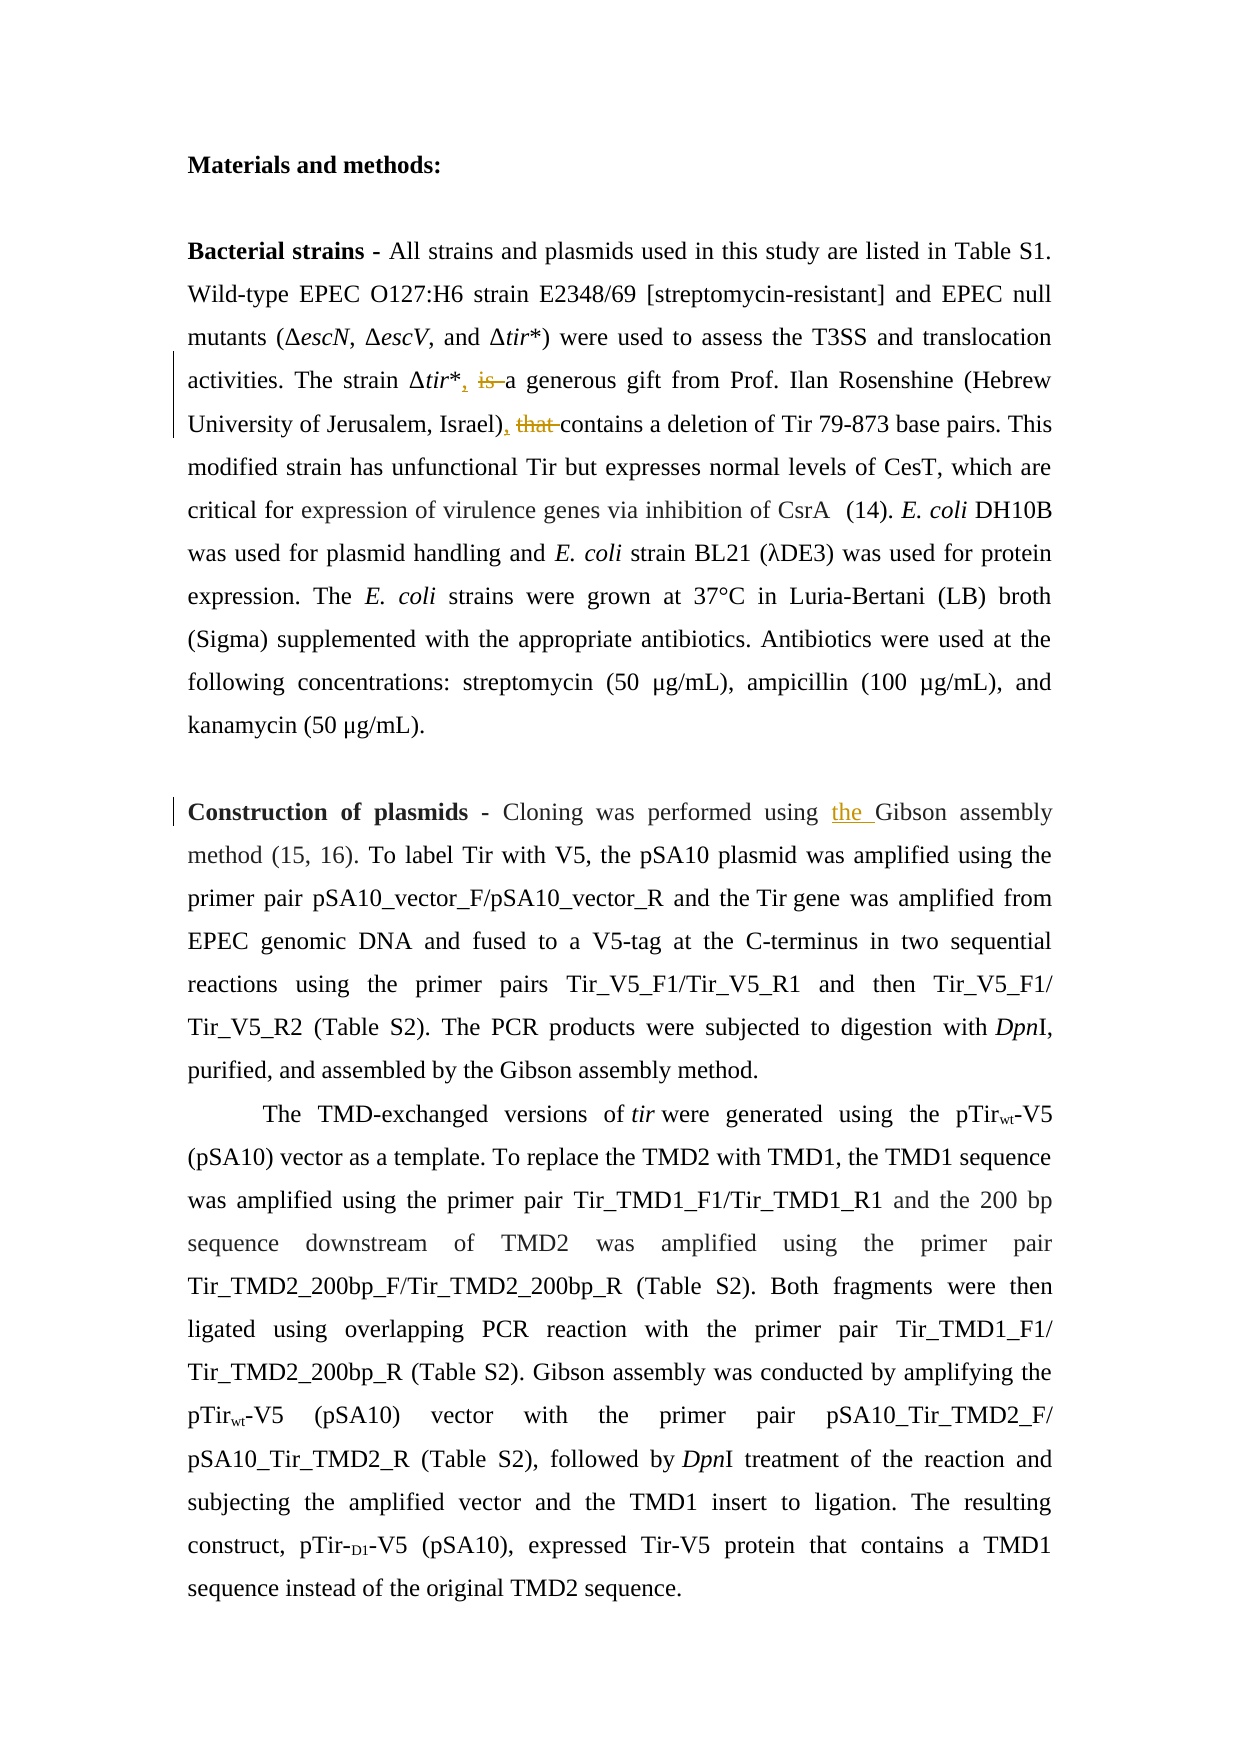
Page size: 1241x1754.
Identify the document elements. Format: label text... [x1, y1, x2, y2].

text Materials and methods: [187, 150, 1053, 179]
text Bacterial strains - All strains and plasmids used in this study are listed in Table S1. Wild-type EPEC O127:H6 strain E2348/69 [streptomycin-resistant] and EPEC null mutants (ΔescN, ΔescV, and Δtir*) were used to assess the T3SS and translocation activities. The strain Δtir* a generous gift from Prof. Ilan Rosenshine (Hebrew University of Jerusalem, Israel) contains a deletion of Tir 79-873 base pairs. This modified strain has unfunctional Tir but expresses normal levels of CesT, which are critical for expression of virulence genes via inhibition of CsrA (14). E. coli DH10B was used for plasmid handling and E. coli strain BL21 (λDE3) was used for protein expression. The E. coli strains were grown at 37°C in Luria-Bertani (LB) broth (Sigma) supplemented with the appropriate antibiotics. Antibiotics were used at the following concentrations: streptomycin (50 μg/mL), ampicillin (100 µg/mL), and kanamycin (50 μg/mL). [187, 236, 1053, 739]
text Construction of plasmids - Cloning was performed using Gibson assembly method (15, 16). To label Tir with V5, the pSA10 plasmid was amplified using the primer pair pSA10_vector_F/pSA10_vector_R and the Tir gene was amplified from EPEC genomic DNA and fused to a V5-tag at the C-terminus in two sequential reactions using the primer pairs Tir_V5_F1/Tir_V5_R1 and then Tir_V5_F1/ Tir_V5_R2 (Table S2). The PCR products were subjected to digestion with DpnI, purified, and assembled by the Gibson assembly method. [187, 797, 1053, 1084]
text The TMD-exchanged versions of tir were generated using the pTirwt-V5 (pSA10) vector as a template. To replace the TMD2 with TMD1, the TMD1 sequence was amplified using the primer pair Tir_TMD1_F1/Tir_TMD1_R1 and the 200 bp sequence downstream of TMD2 was amplified using the primer pair Tir_TMD2_200bp_F/Tir_TMD2_200bp_R (Table S2). Both fragments were then ligated using overlapping PCR reaction with the primer pair Tir_TMD1_F1/ Tir_TMD2_200bp_R (Table S2). Gibson assembly was conducted by amplifying the pTirwt-V5 (pSA10) vector with the primer pair pSA10_Tir_TMD2_F/ pSA10_Tir_TMD2_R (Table S2), followed by DpnI treatment of the reaction and subjecting the amplified vector and the TMD1 insert to ligation. The resulting construct, pTir-D1-V5 (pSA10), expressed Tir-V5 protein that contains a TMD1 sequence instead of the original TMD2 sequence. [187, 1099, 1053, 1602]
